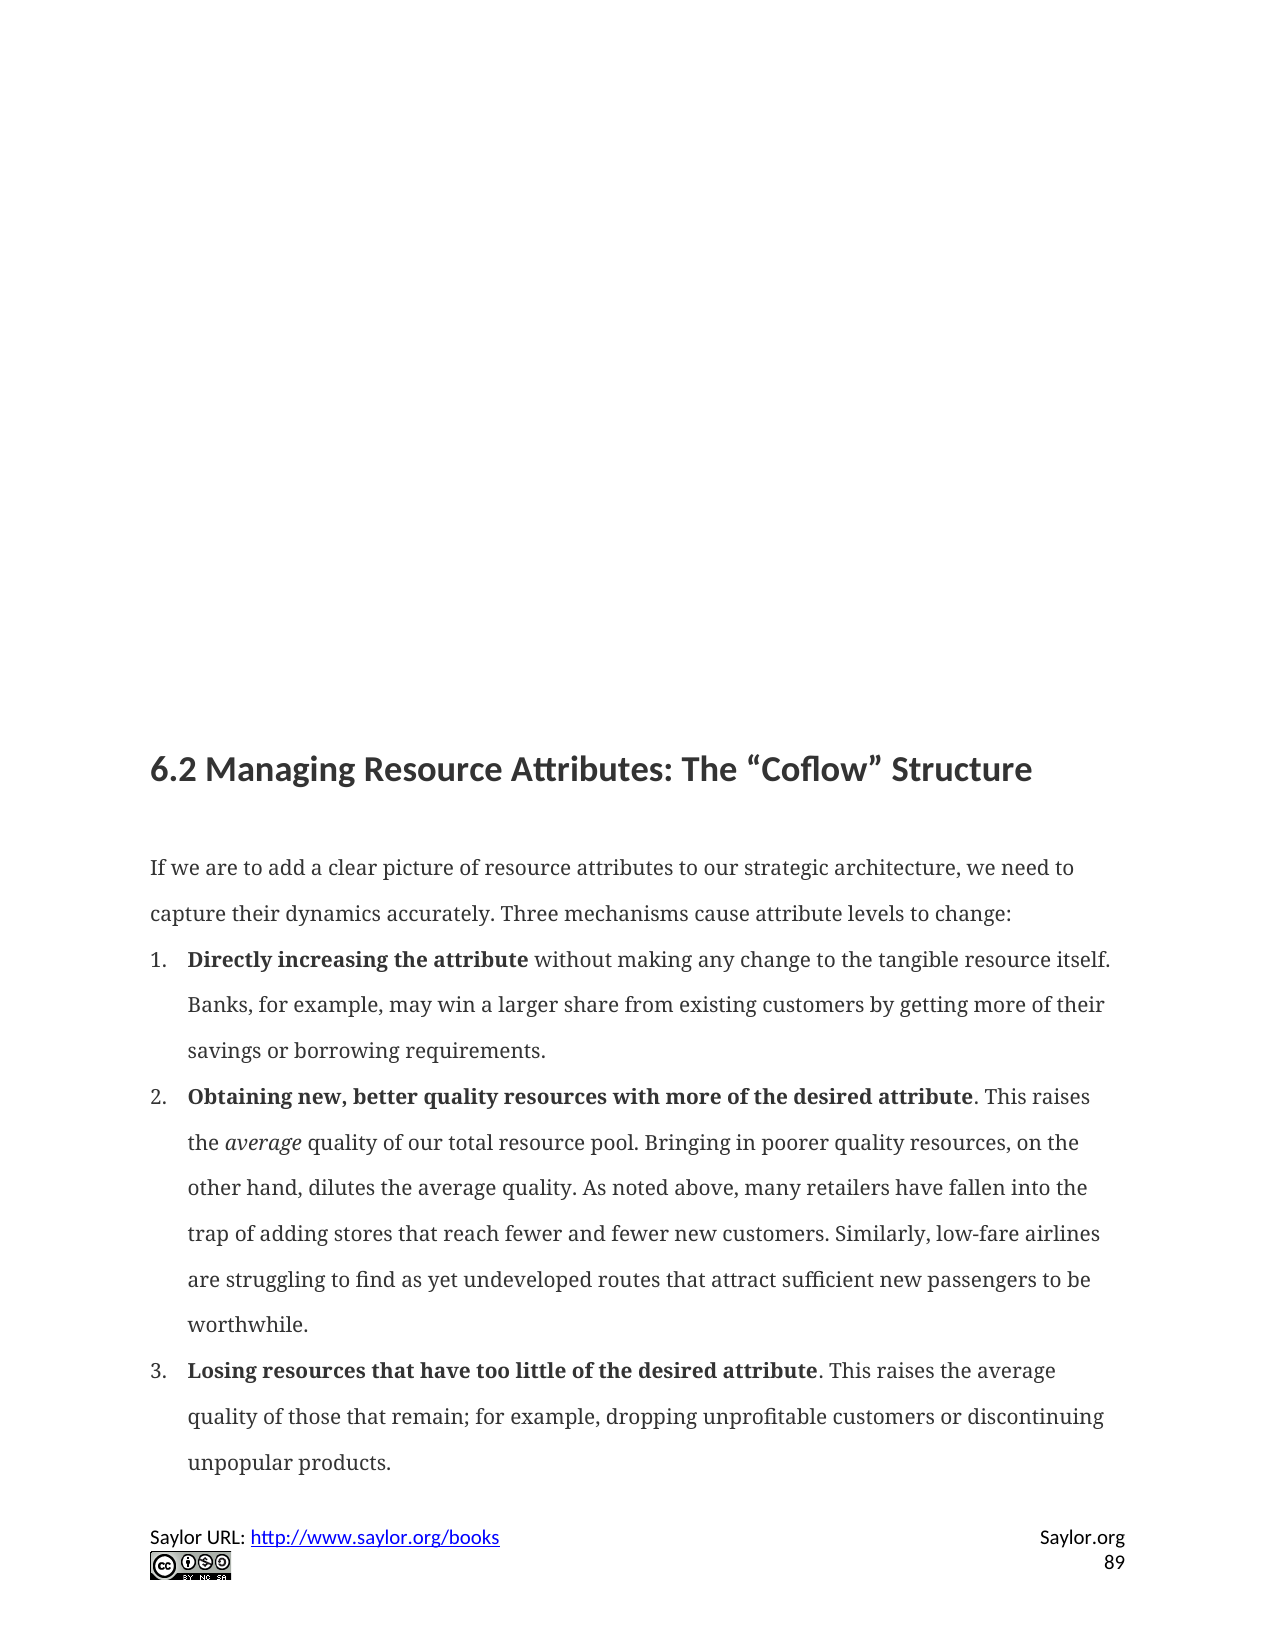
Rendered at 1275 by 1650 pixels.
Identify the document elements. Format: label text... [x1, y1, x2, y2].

list Losing resources that have too little of the desired attribute. This raises the average quality of those that remain; for example, dropping unprofitable customers or discontinuing unpopular products. [150, 1339, 1125, 1476]
text If we are to add a clear picture of resource attributes to our strategic architecture, we need to capture their dynamics accurately. Three mechanisms cause attribute levels to change: [150, 836, 1125, 927]
text 6.2 Managing Resource Attributes: The “Coflow” Structure [150, 744, 1125, 790]
picture [150, 1551, 232, 1580]
list Obtaining new, better quality resources with more of the desired attribute. This raises the average quality of our total resource pool. Bringing in poorer quality resources, on the other hand, dilutes the average quality. As noted above, many retailers have fallen into the trap of adding stores that reach fewer and fewer new customers. Similarly, low-fare airlines are struggling to find as yet undeveloped routes that attract sufficient new passengers to be worthwhile. [150, 1064, 1125, 1339]
list Directly increasing the attribute without making any change to the tangible resource itself. Banks, for example, may win a larger share from existing customers by getting more of their savings or borrowing requirements. [150, 927, 1125, 1064]
